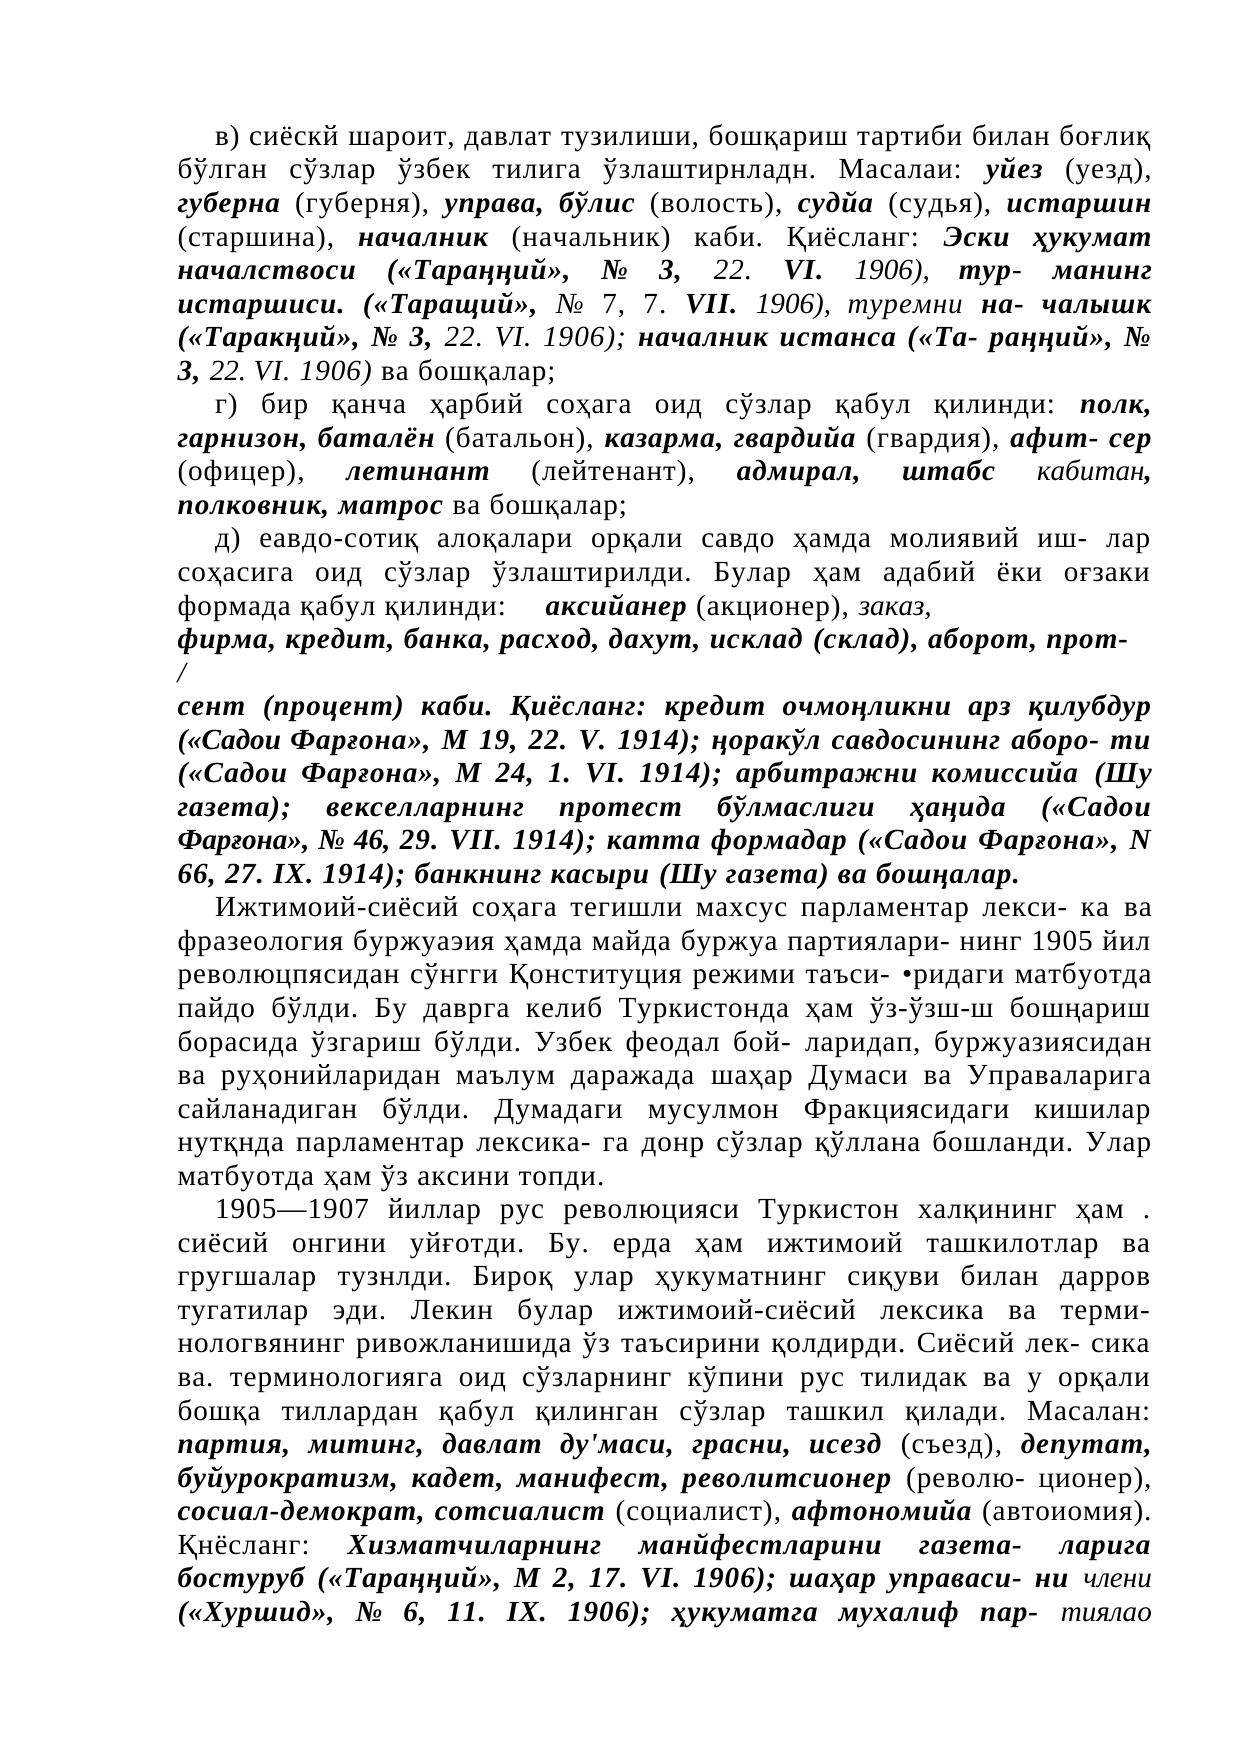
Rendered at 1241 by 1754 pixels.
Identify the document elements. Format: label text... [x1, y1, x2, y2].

text д) еавдо-сотиқ алоқалари орқали савдо ҳамда молиявий иш- лар соҳасига оид сўзлар ўзлаштирилди. Булар ҳам адабий ёки оғзаки формада қабул қилинди: аксийанер (акционер), заказ, [177, 521, 1152, 621]
text г) бир қанча ҳарбий соҳага оид сўзлар қабул қилинди: полк, гарнизон, баталён (батальон), казарма, гвардийа (гвардия), афит- сер (офицер), летинант (лейтенант), адмирал, штабс кабитан, полковник, матрос ва бошқалар; [177, 386, 1152, 521]
text фирма, кредит, банка, расход, дахут, исклад (склад), аборот, прот- [177, 621, 1152, 655]
text / [177, 655, 1152, 688]
text Ижтимоий-сиёсий соҳага тегишли махсус парламентар лекси- ка ва фразеология буржуаэия ҳамда майда буржуа партиялари- нинг 1905 йил революцпясидан сўнгги Қонституция режими таъси- •ридаги матбуотда пайдо бўлди. Бу даврга келиб Туркистонда ҳам ўз-ўзш-ш бошңариш борасида ўзгариш бўлди. Узбек феодал бой- ларидап, буржуазиясидан ва руҳонийларидан маълум даражада шаҳар Думаси ва Управаларига сайланадиган бўлди. Думадаги мусулмон Фракциясидаги кишилар нутқнда парламентар лексика- га донр сўзлар қўллана бошланди. Улар матбуотда ҳам ўз аксини топди. [177, 889, 1152, 1191]
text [177, 1191, 1152, 1627]
text сент (процент) каби. Қиёсланг: кредит очмоңликни арз қилубдур («Садои Фарғона», М 19, 22. V. 1914); ңоракўл савдосининг аборо- ти («Садои Фарғона», М 24, 1. VI. 1914); арбитражни комиссийа (Шу газета); векселларнинг протест бўлмаслиги ҳаңида («Садои Фарғона», № 46, 29. VII. 1914); катта формадар («Садои Фарғона», N 66, 27. IX. 1914); банкнинг касыри (Шу газета) ва бошңалар. [177, 688, 1152, 889]
text в) сиёскй шароит, давлат тузилиши, бошқариш тартиби билан боғлиқ бўлган сўзлар ўзбек тилига ўзлаштирнладн. Масалаи: уйез (уезд), губерна (губерня), управа, бўлис (волость), судйа (судья), истаршин (старшина), началник (начальник) каби. Қиёсланг: Эски ҳукумат началствоси («Тараңңий», № 3, 22. VI. 1906), тур- манинг истаршиси. («Таращий», № 7, 7. VII. 1906), туремни на- чалышк («Таракңий», № 3, 22. VI. 1906); началник истанса («Та- раңңий», № 3, 22. VI. 1906) ва бошқалар; [177, 118, 1152, 386]
